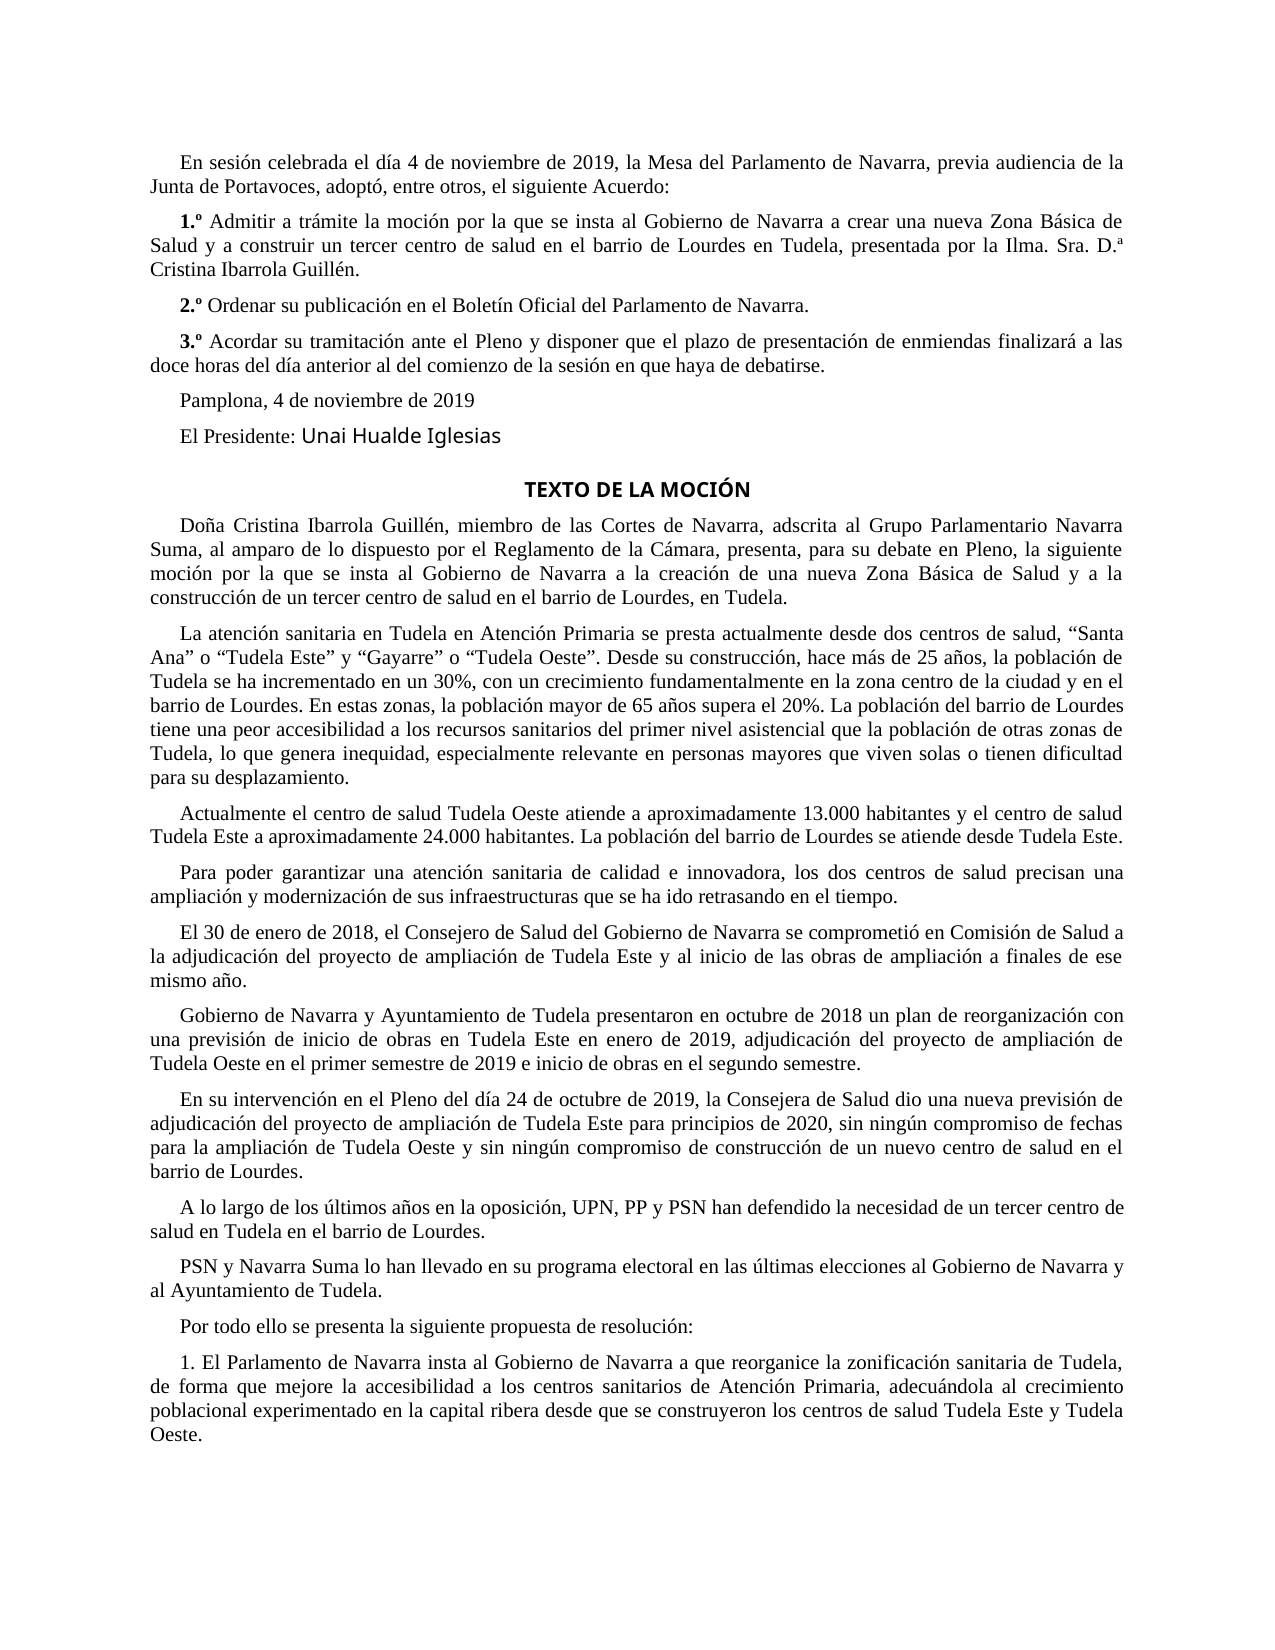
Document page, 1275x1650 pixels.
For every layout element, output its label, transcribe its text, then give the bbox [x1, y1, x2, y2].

text En sesión celebrada el día 4 de noviembre de 2019, la Mesa del Parlamento de Navarra, previa audiencia de la Junta de Portavoces, adoptó, entre otros, el siguiente Acuerdo: [150, 150, 1125, 198]
text A lo largo de los últimos años en la oposición, UPN, PP y PSN han defendido la necesidad de un tercer centro de salud en Tudela en el barrio de Lourdes. [150, 1195, 1125, 1243]
text Pamplona, 4 de noviembre de 2019 [150, 389, 1125, 413]
text Doña Cristina Ibarrola Guillén, miembro de las Cortes de Navarra, adscrita al Grupo Parlamentario Navarra Suma, al amparo de lo dispuesto por el Reglamento de la Cámara, presenta, para su debate en Pleno, la siguiente moción por la que se insta al Gobierno de Navarra a la creación de una nueva Zona Básica de Salud y a la construcción de un tercer centro de salud en el barrio de Lourdes, en Tudela. [150, 514, 1125, 609]
text El Presidente: Unai Hualde Iglesias [150, 424, 1125, 448]
text En su intervención en el Pleno del día 24 de octubre de 2019, la Consejera de Salud dio una nueva previsión de adjudicación del proyecto de ampliación de Tudela Este para principios de 2020, sin ningún compromiso de fechas para la ampliación de Tudela Oeste y sin ningún compromiso de construcción de un nuevo centro de salud en el barrio de Lourdes. [150, 1087, 1125, 1183]
text TEXTO DE LA MOCIÓN [150, 478, 1125, 502]
text Gobierno de Navarra y Ayuntamiento de Tudela presentaron en octubre de 2018 un plan de reorganización con una previsión de inicio de obras en Tudela Este en enero de 2019, adjudicación del proyecto de ampliación de Tudela Oeste en el primer semestre de 2019 e inicio de obras en el segundo semestre. [150, 1004, 1125, 1076]
text PSN y Navarra Suma lo han llevado en su programa electoral en las últimas elecciones al Gobierno de Navarra y al Ayuntamiento de Tudela. [150, 1255, 1125, 1303]
text 3.º Acordar su tramitación ante el Pleno y disponer que el plazo de presentación de enmiendas finalizará a las doce horas del día anterior al del comienzo de la sesión en que haya de debatirse. [150, 329, 1125, 377]
text 2.º Ordenar su publicación en el Boletín Oficial del Parlamento de Navarra. [150, 293, 1125, 317]
text 1. El Parlamento de Navarra insta al Gobierno de Navarra a que reorganice la zonificación sanitaria de Tudela, de forma que mejore la accesibilidad a los centros sanitarios de Atención Primaria, adecuándola al crecimiento poblacional experimentado en la capital ribera desde que se construyeron los centros de salud Tudela Este y Tudela Oeste. [150, 1350, 1125, 1446]
text El 30 de enero de 2018, el Consejero de Salud del Gobierno de Navarra se comprometió en Comisión de Salud a la adjudicación del proyecto de ampliación de Tudela Este y al inicio de las obras de ampliación a finales de ese mismo año. [150, 920, 1125, 992]
text Por todo ello se presenta la siguiente propuesta de resolución: [150, 1314, 1125, 1338]
text Para poder garantizar una atención sanitaria de calidad e innovadora, los dos centros de salud precisan una ampliación y modernización de sus infraestructuras que se ha ido retrasando en el tiempo. [150, 860, 1125, 908]
text La atención sanitaria en Tudela en Atención Primaria se presta actualmente desde dos centros de salud, “Santa Ana” o “Tudela Este” y “Gayarre” o “Tudela Oeste”. Desde su construcción, hace más de 25 años, la población de Tudela se ha incrementado en un 30%, con un crecimiento fundamentalmente en la zona centro de la ciudad y en el barrio de Lourdes. En estas zonas, la población mayor de 65 años supera el 20%. La población del barrio de Lourdes tiene una peor accesibilidad a los recursos sanitarios del primer nivel asistencial que la población de otras zonas de Tudela, lo que genera inequidad, especialmente relevante en personas mayores que viven solas o tienen dificultad para su desplazamiento. [150, 621, 1125, 789]
text Actualmente el centro de salud Tudela Oeste atiende a aproximadamente 13.000 habitantes y el centro de salud Tudela Este a aproximadamente 24.000 habitantes. La población del barrio de Lourdes se atiende desde Tudela Este. [150, 801, 1125, 849]
text 1.º Admitir a trámite la moción por la que se insta al Gobierno de Navarra a crear una nueva Zona Básica de Salud y a construir un tercer centro de salud en el barrio de Lourdes en Tudela, presentada por la Ilma. Sra. D.ª Cristina Ibarrola Guillén. [150, 210, 1125, 282]
